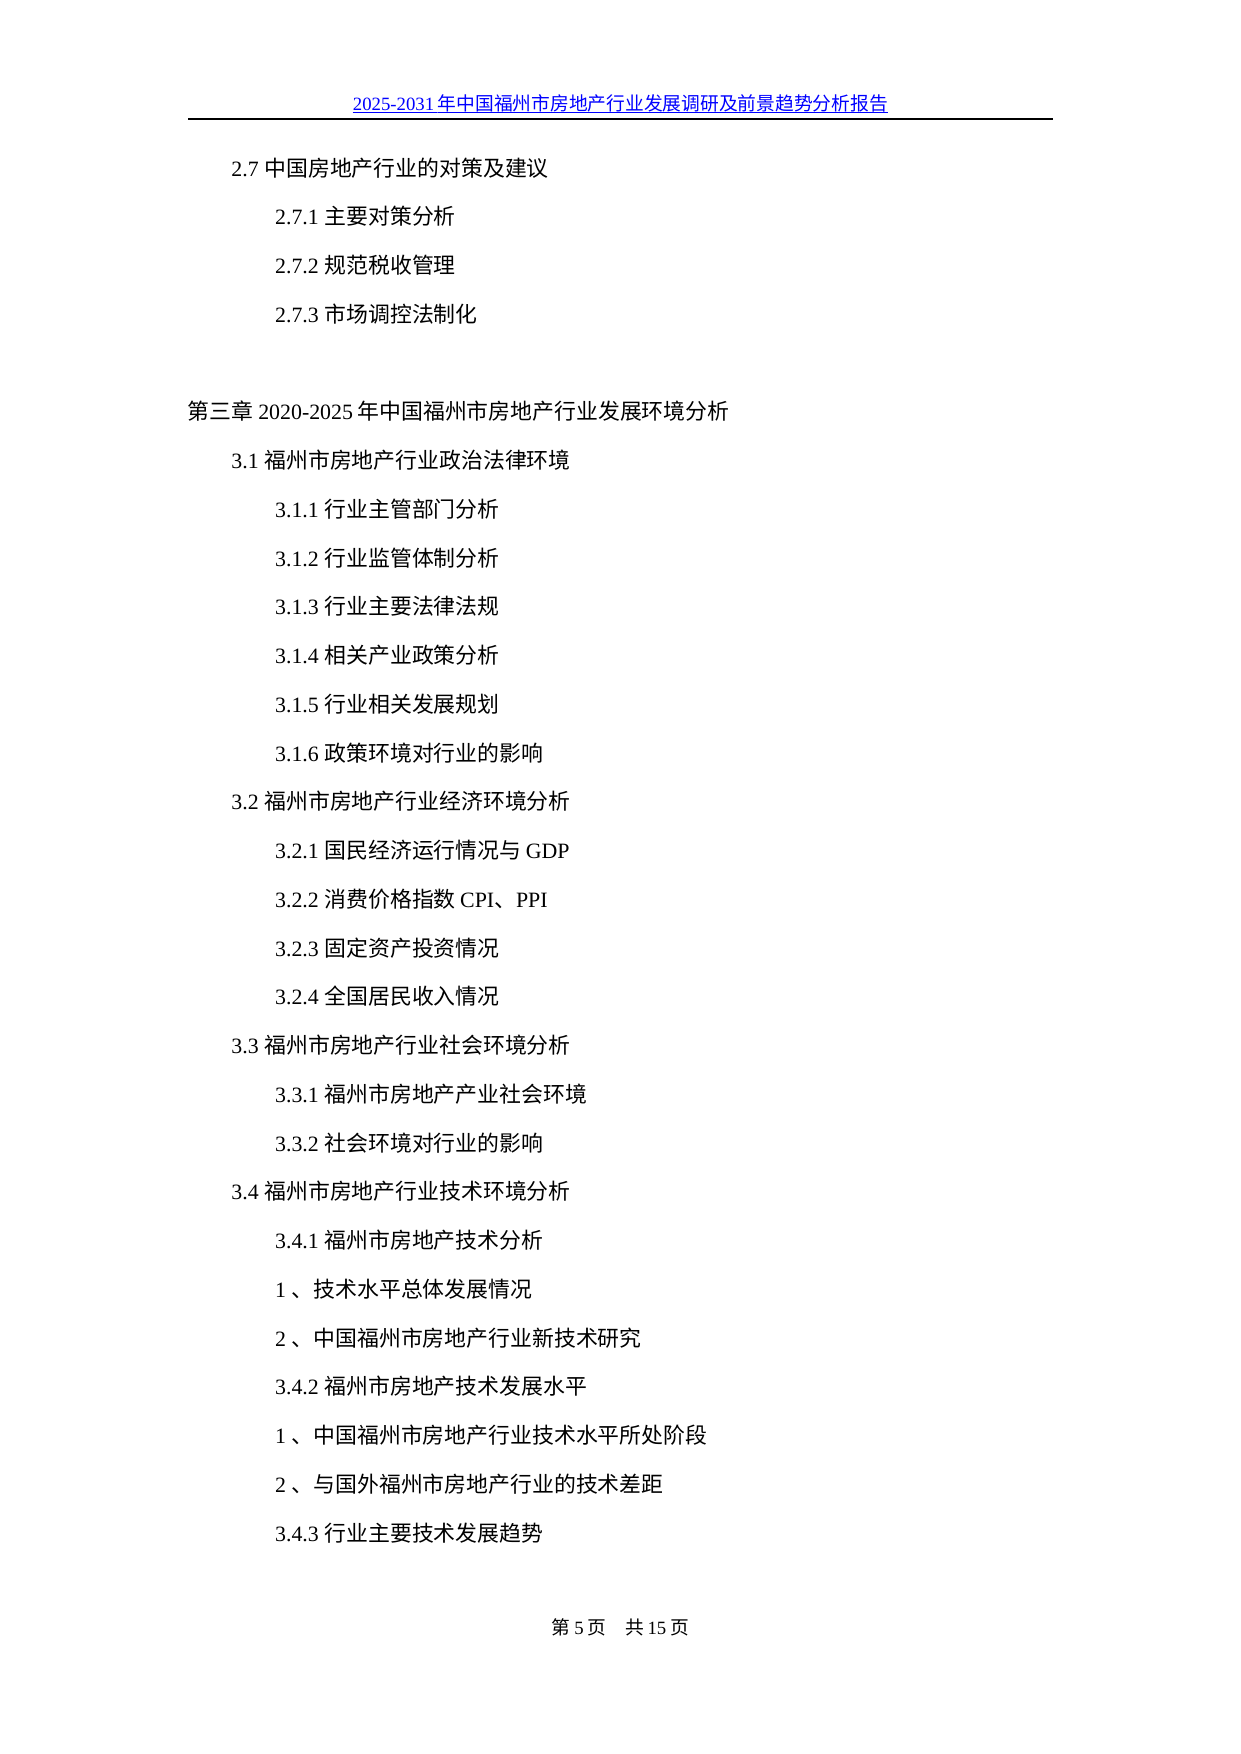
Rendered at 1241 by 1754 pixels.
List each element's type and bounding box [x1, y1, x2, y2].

text [187, 150, 1053, 1548]
